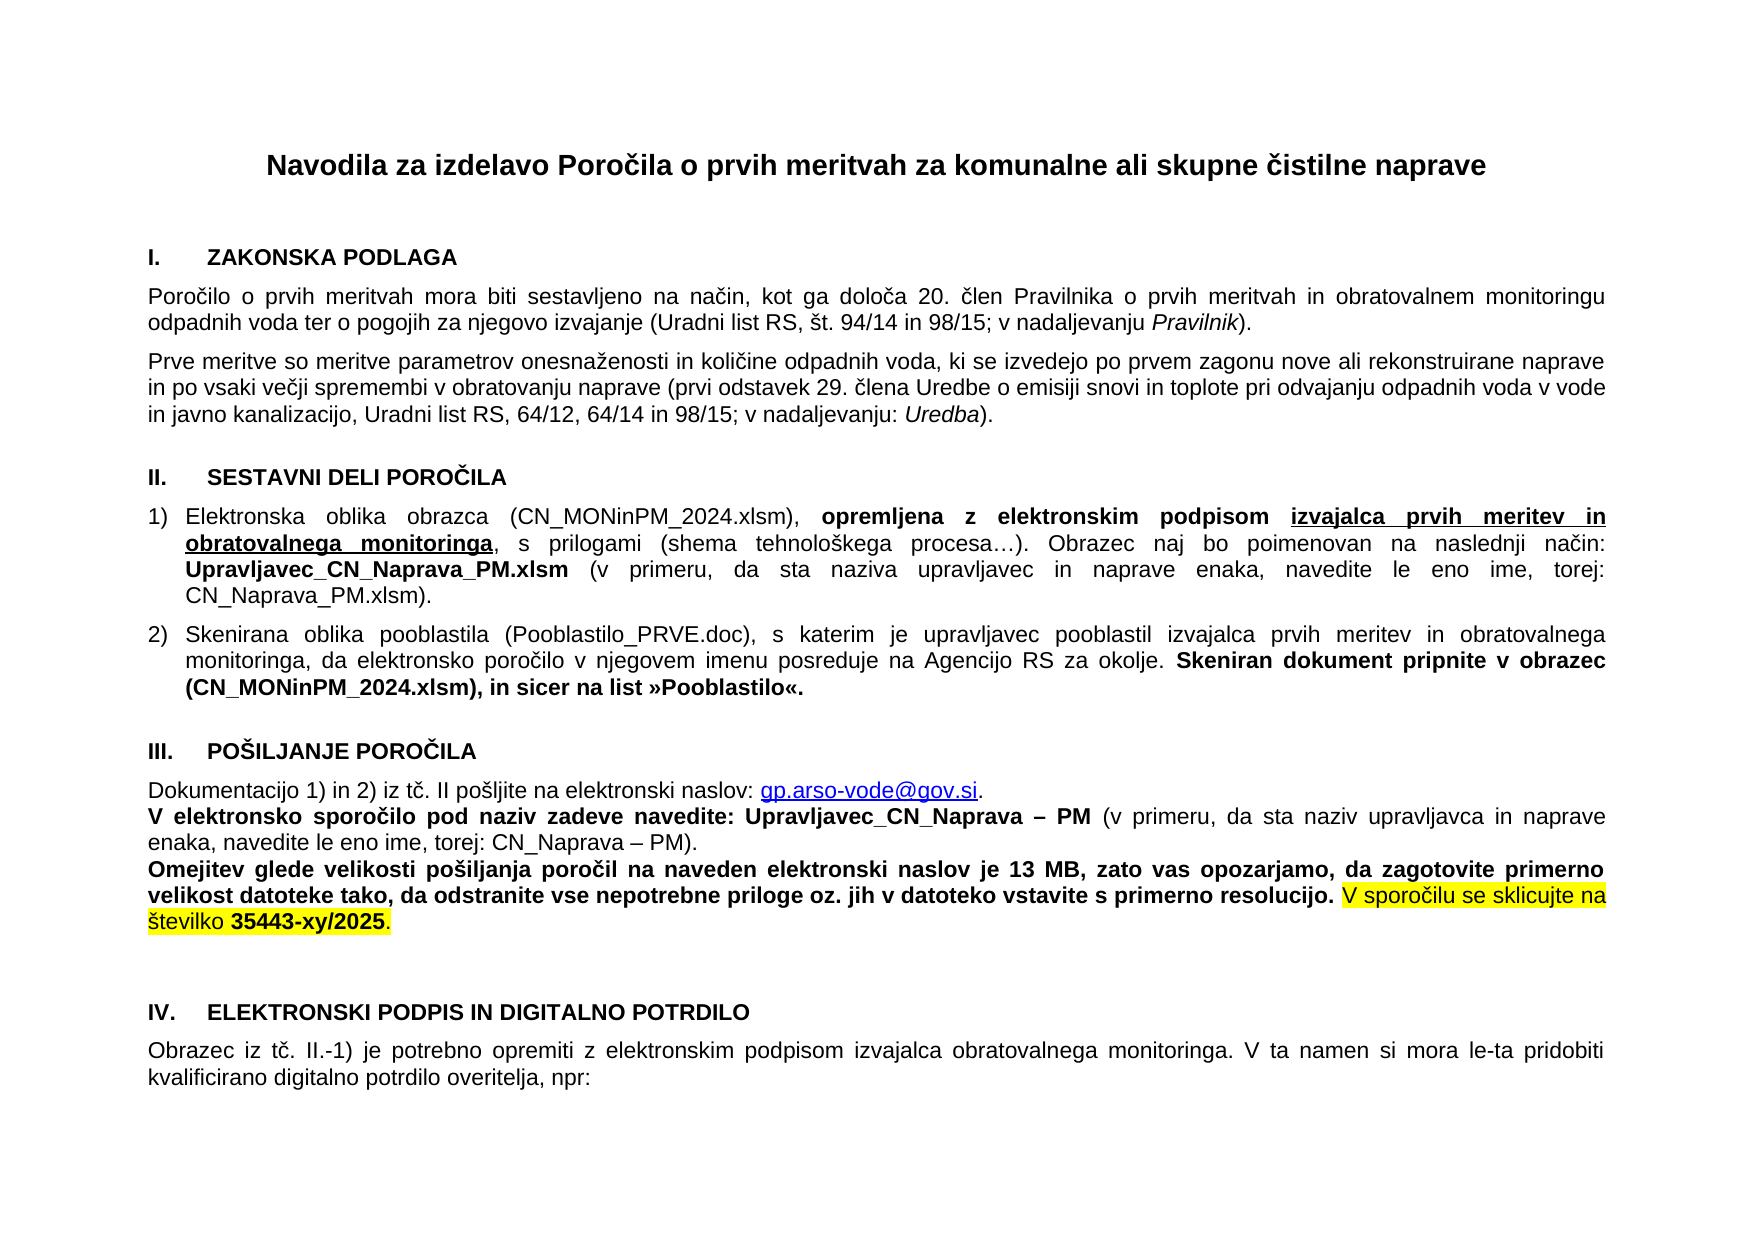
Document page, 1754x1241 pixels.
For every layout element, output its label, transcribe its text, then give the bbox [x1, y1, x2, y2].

list Elektronska oblika obrazca (CN_MONinPM_2024.xlsm), opremljena z elektronskim podpisom izvajalca prvih meritev in obratovalnega monitoringa, s prilogami (shema tehnološkega procesa…). Obrazec naj bo poimenovan na naslednji način: Upravljavec_CN_Naprava_PM.xlsm (v primeru, da sta naziva upravljavec in naprave enaka, navedite le eno ime, torej: CN_Naprava_PM.xlsm). [148, 503, 1606, 609]
list SESTAVNI DELI POROČILA [148, 464, 1606, 491]
text Omejitev glede velikosti pošiljanja poročil na naveden elektronski naslov je 13 MB, zato vas opozarjamo, da zagotovite primerno velikost datoteke tako, da odstranite vse nepotrebne priloge oz. jih v datoteko vstavite s primerno resolucijo. V sporočilu se sklicujte na številko 35443-xy/2025. [148, 856, 1606, 935]
list Skenirana oblika pooblastila (Pooblastilo_PRVE.doc), s katerim je upravljavec pooblastil izvajalca prvih meritev in obratovalnega monitoringa, da elektronsko poročilo v njegovem imenu posreduje na Agencijo RS za okolje. Skeniran dokument pripnite v obrazec (CN_MONinPM_2024.xlsm), in sicer na list »Pooblastilo«. [148, 621, 1606, 700]
text V elektronsko sporočilo pod naziv zadeve navedite: Upravljavec_CN_Naprava – PM (v primeru, da sta naziv upravljavca in naprave enaka, navedite le eno ime, torej: CN_Naprava – PM). [148, 803, 1606, 856]
text Poročilo o prvih meritvah mora biti sestavljeno na način, kot ga določa 20. člen Pravilnika o prvih meritvah in obratovalnem monitoringu odpadnih voda ter o pogojih za njegovo izvajanje (Uradni list RS, št. 94/14 in 98/15; v nadaljevanju Pravilnik). [148, 283, 1606, 335]
list POŠILJANJE POROČILA [148, 738, 1606, 764]
text Prve meritve so meritve parametrov onesnaženosti in količine odpadnih voda, ki se izvedejo po prvem zagonu nove ali rekonstruirane naprave in po vsaki večji spremembi v obratovanju naprave (prvi odstavek 29. člena Uredbe o emisiji snovi in toplote pri odvajanju odpadnih voda v vode in javno kanalizacijo, Uradni list RS, 64/12, 64/14 in 98/15; v nadaljevanju: Uredba). [148, 348, 1606, 427]
text Navodila za izdelavo Poročila o prvih meritvah za komunalne ali skupne čistilne naprave [148, 148, 1606, 181]
list ELEKTRONSKI PODPIS IN DIGITALNO POTRDILO [148, 998, 1606, 1025]
text Dokumentacijo 1) in 2) iz tč. II pošljite na elektronski naslov: gp.arso-vode@gov.si. [148, 777, 1606, 803]
text Obrazec iz tč. II.-1) je potrebno opremiti z elektronskim podpisom izvajalca obratovalnega monitoringa. V ta namen si mora le-ta pridobiti kvalificirano digitalno potrdilo overitelja, npr: [148, 1037, 1606, 1090]
list ZAKONSKA PODLAGA [148, 244, 1606, 270]
